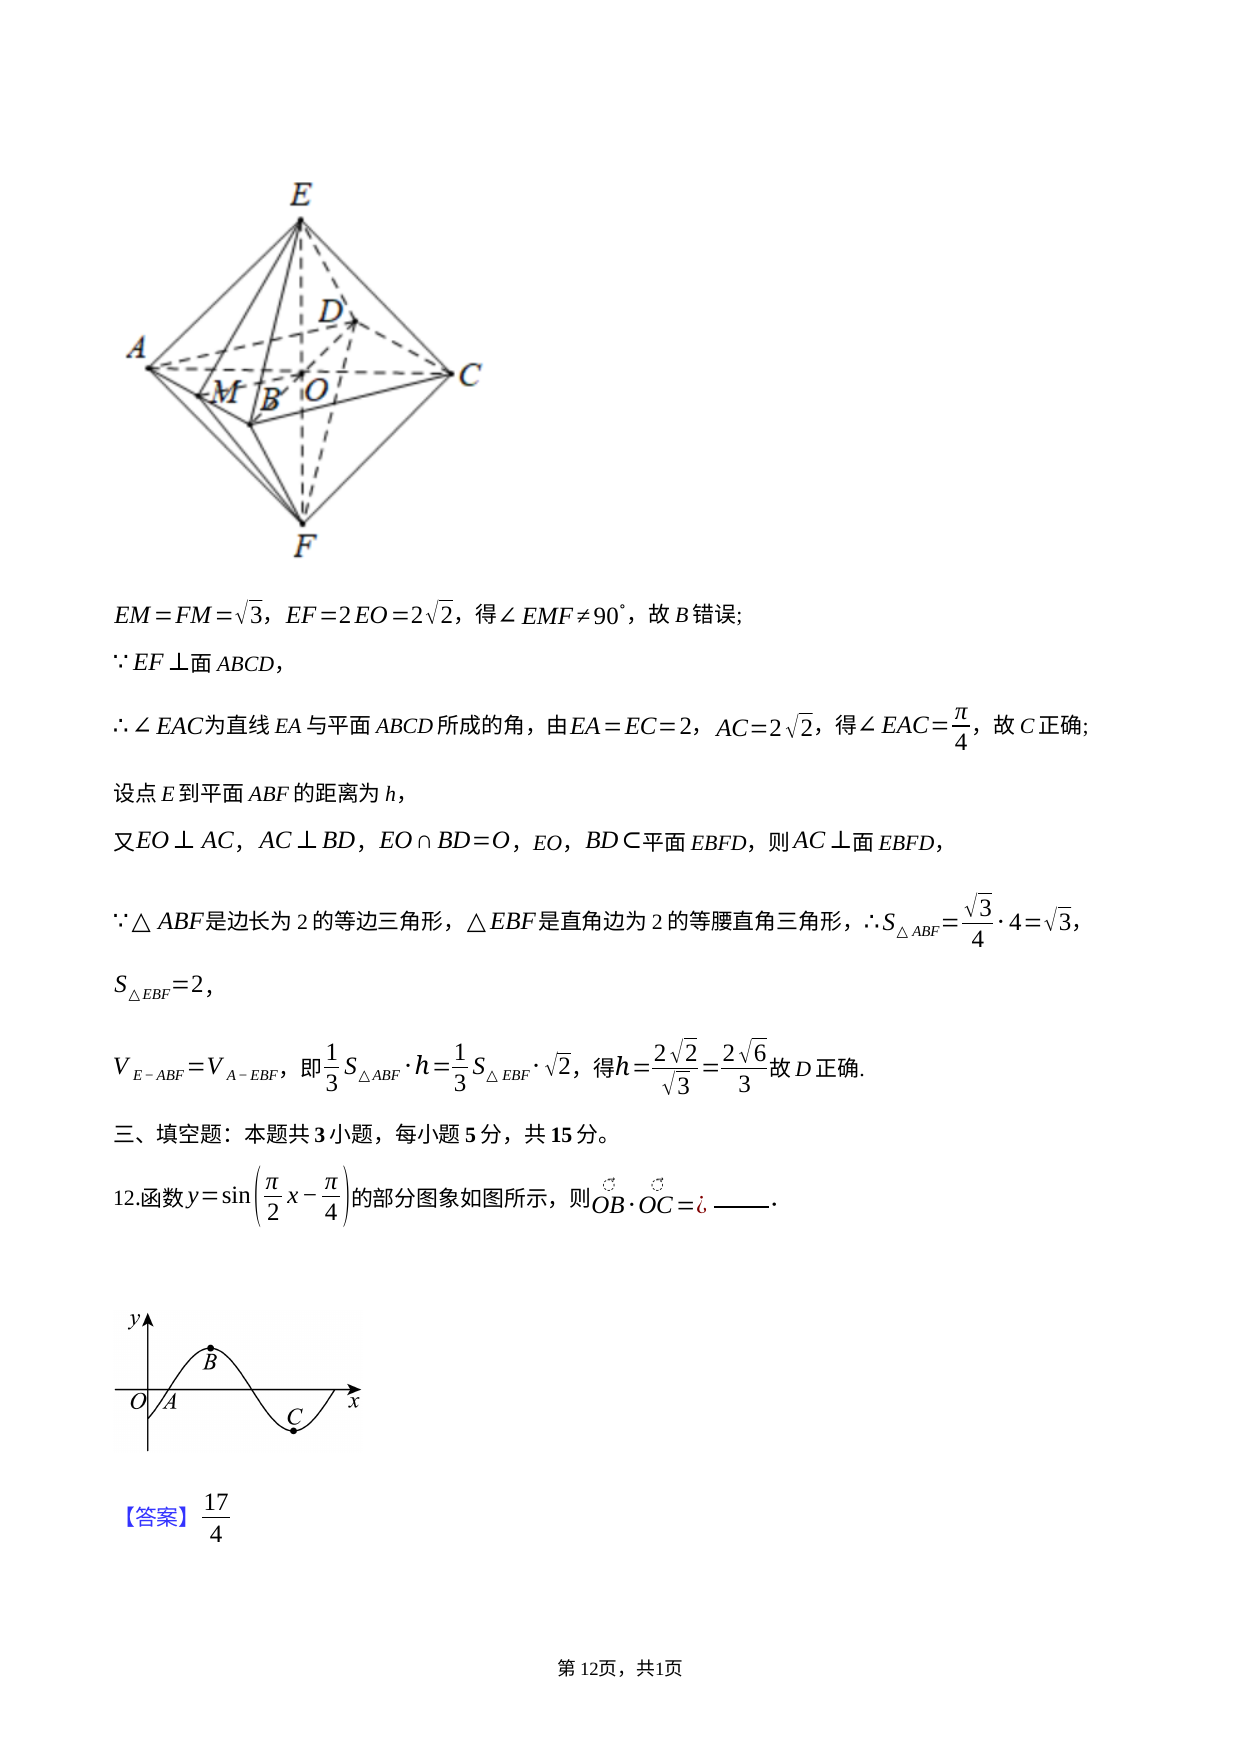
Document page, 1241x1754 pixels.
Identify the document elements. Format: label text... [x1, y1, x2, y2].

list 三、填空题：本题共3小题，每小题5分，共15分。 [113, 1116, 1127, 1149]
list 12.函数的部分图象如图所示，则 ． [113, 1164, 1127, 1473]
picture [112, 162, 504, 581]
text ，，得，故B错误; 面ABCD， [113, 597, 1127, 678]
text 为直线EA与平面ABCD所成的角，由，，得，故C正确; 设点E到平面ABF的距离为h， 又，，，EO，平面EBFD，则面EBFD， 是边长为2的等边三角形，是直角边为2的等腰直角三角形，，， ，即，得故D正确. [113, 694, 1127, 1100]
text 【答案】 [113, 1486, 1127, 1551]
picture [112, 1310, 363, 1453]
